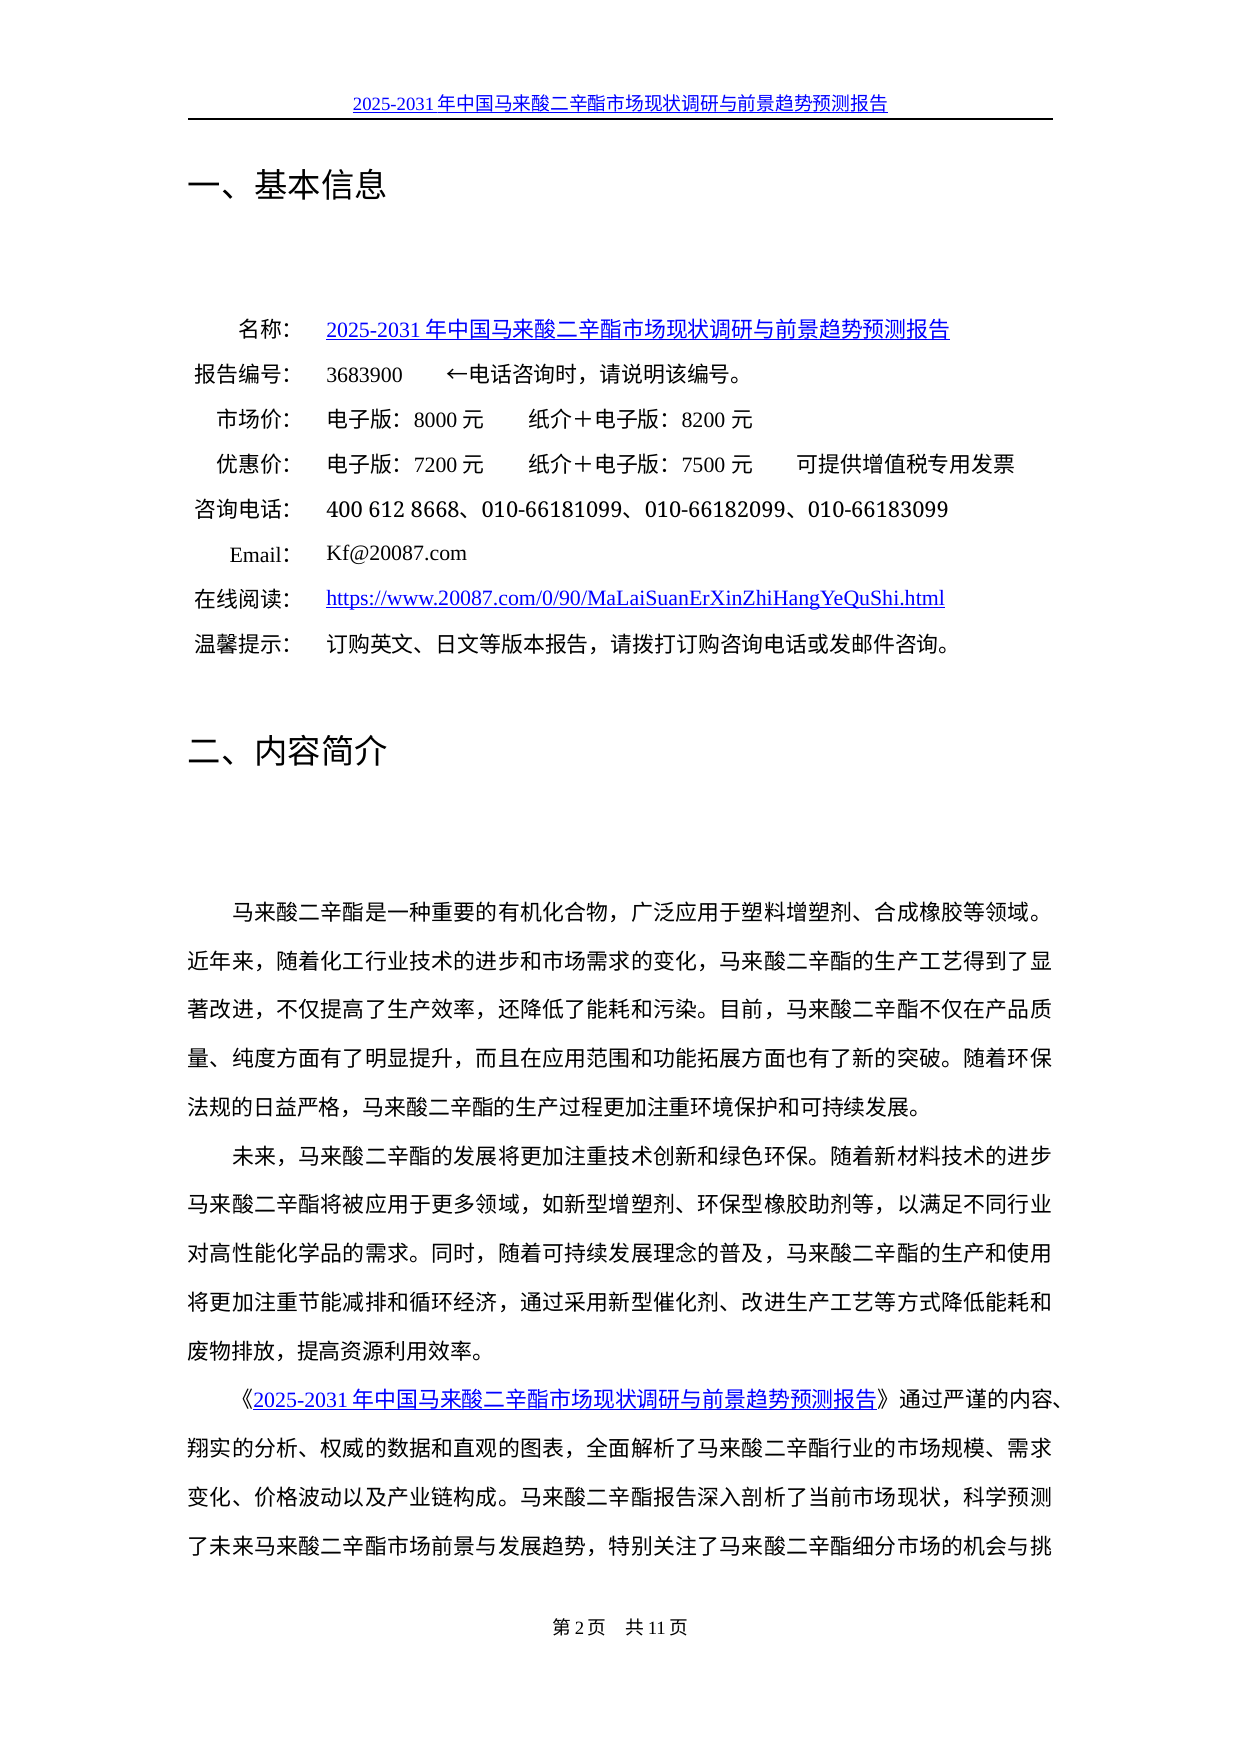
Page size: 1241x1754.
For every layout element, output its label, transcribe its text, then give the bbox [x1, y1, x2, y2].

table_cell 电子版：7200 元 纸介＋电子版：7500 元 可提供增值税专用发票 [315, 447, 1073, 492]
table_header 名称： [167, 312, 315, 357]
table_cell 优惠价： [167, 447, 315, 492]
table_cell Email： [167, 537, 315, 582]
table_cell Kf@20087.com [315, 537, 1073, 582]
table_cell 电子版：8000 元 纸介＋电子版：8200 元 [315, 402, 1073, 447]
table_cell 3683900 ←电话咨询时，请说明该编号。 [315, 357, 1073, 402]
table_cell 400 612 8668、010-66181099、010-66182099、010-66183099 [315, 492, 1073, 537]
table_cell 报告编号： [167, 357, 315, 402]
table_cell 在线阅读： [167, 582, 315, 627]
title 二、内容简介 [187, 717, 1053, 782]
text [187, 894, 1053, 1561]
table_cell [315, 582, 1073, 627]
table_cell 咨询电话： [167, 492, 315, 537]
table_cell 订购英文、日文等版本报告，请拨打订购咨询电话或发邮件咨询。 [315, 627, 1073, 672]
table_cell 市场价： [167, 402, 315, 447]
table_header 2025-2031年中国马来酸二辛酯市场现状调研与前景趋势预测报告 [315, 312, 1073, 357]
title 一、基本信息 [187, 150, 1053, 215]
table_cell 温馨提示： [167, 627, 315, 672]
